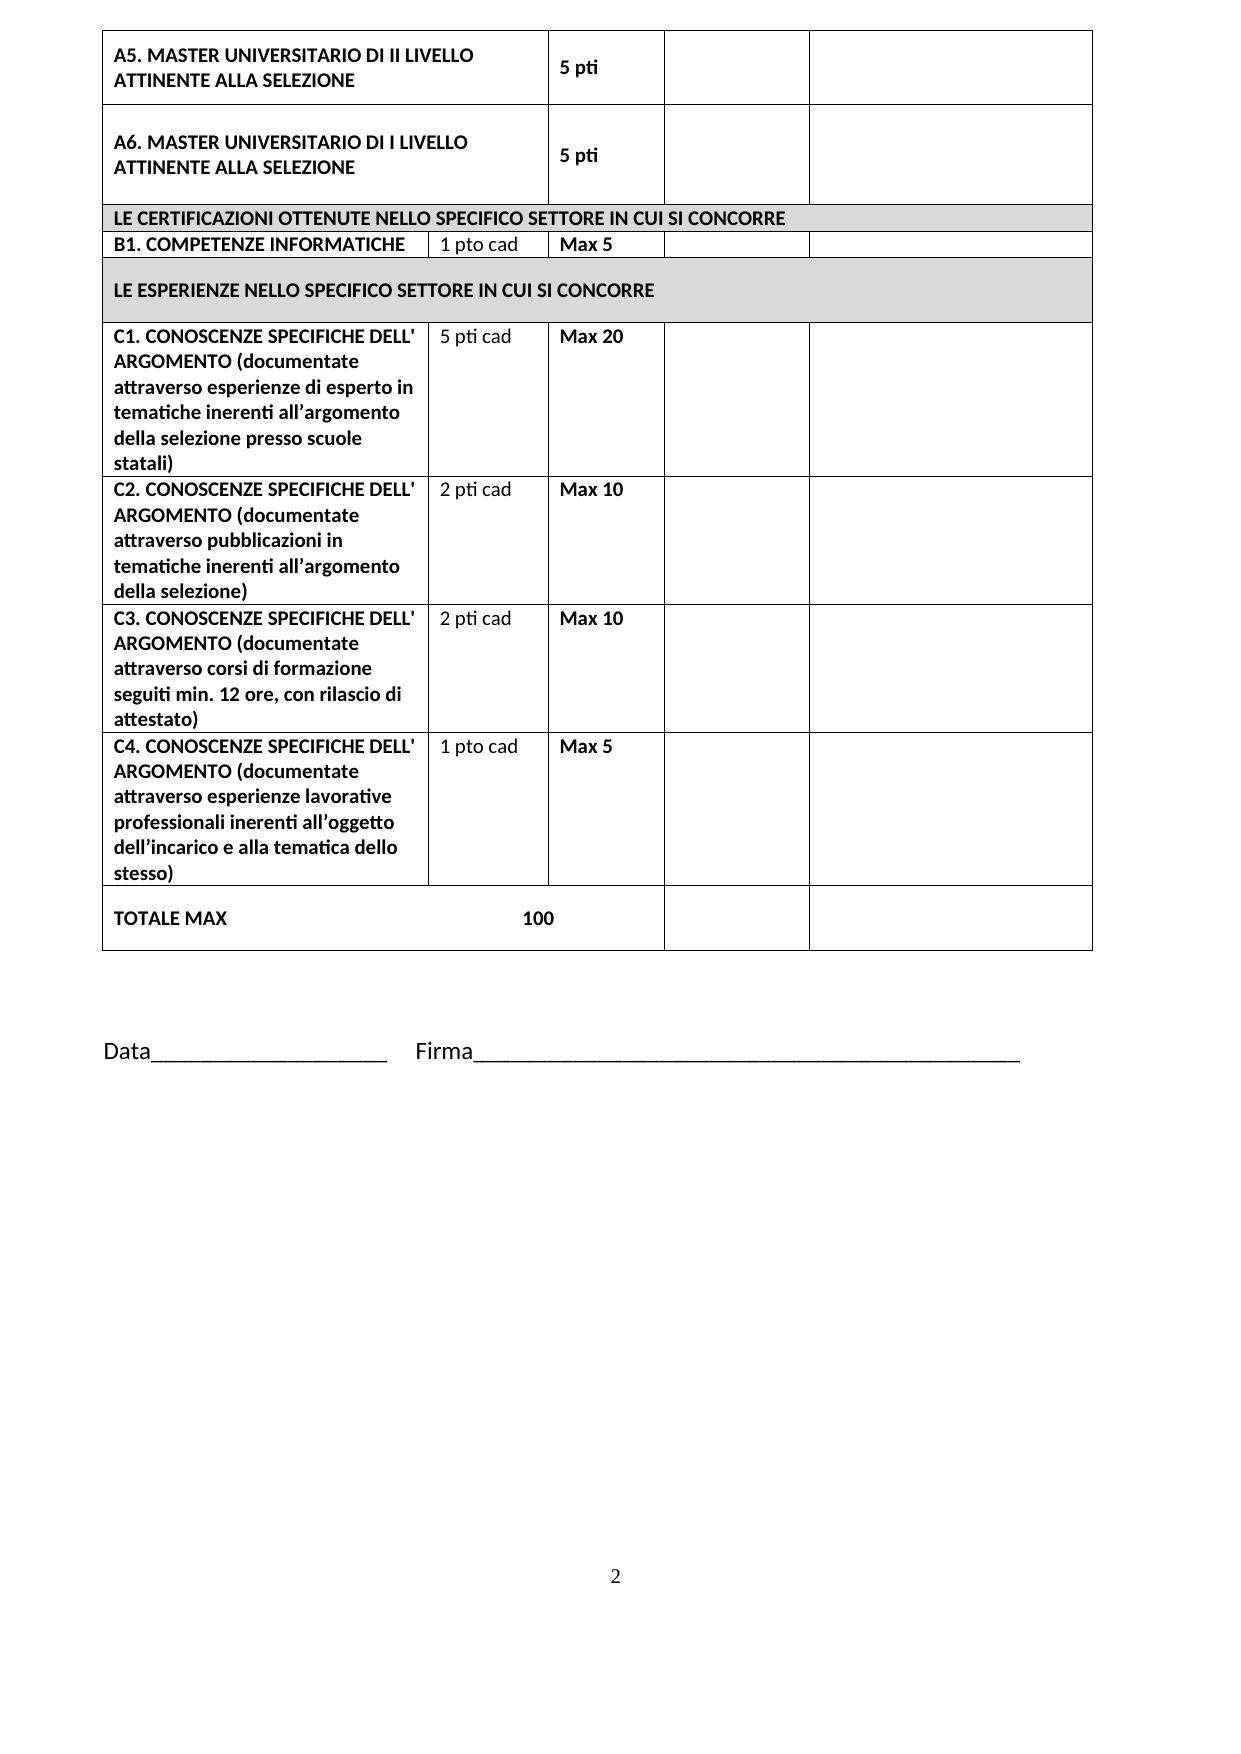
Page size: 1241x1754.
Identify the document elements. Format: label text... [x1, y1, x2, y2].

table_cell [665, 232, 809, 257]
table_cell C1. CONOSCENZE SPECIFICHE DELL' ARGOMENTO (documentate attraverso esperienze di esperto in tematiche inerenti all’argomento della selezione presso scuole statali) [103, 323, 428, 476]
table_cell C4. CONOSCENZE SPECIFICHE DELL' ARGOMENTO (documentate attraverso esperienze lavorative professionali inerenti all’oggetto dell’incarico e alla tematica dello stesso) [103, 733, 428, 885]
table_cell C3. CONOSCENZE SPECIFICHE DELL' ARGOMENTO (documentate attraverso corsi di formazione seguiti min. 12 ore, con rilascio di attestato) [103, 605, 428, 732]
table_cell [665, 105, 809, 204]
table_cell [665, 605, 809, 732]
table_cell [665, 323, 809, 476]
table_cell 1 pto cad [429, 232, 548, 257]
table_cell B1. COMPETENZE INFORMATICHE [103, 232, 428, 257]
table_cell TOTALE MAX 100 [103, 886, 664, 949]
table_cell [810, 232, 1092, 257]
table_cell [810, 31, 1092, 104]
table_cell 5 pti [549, 105, 664, 204]
table_cell [810, 105, 1092, 204]
table_cell 5 pti cad [429, 323, 548, 476]
table_cell 2 pti cad [429, 605, 548, 732]
table_cell [665, 31, 809, 104]
table_cell LE ESPERIENZE NELLO SPECIFICO SETTORE IN CUI SI CONCORRE [103, 258, 1092, 322]
table_cell [810, 605, 1092, 732]
table_cell [665, 477, 809, 604]
table_cell A6. MASTER UNIVERSITARIO DI I LIVELLO ATTINENTE ALLA SELEZIONE [103, 105, 548, 204]
table_cell [810, 886, 1092, 949]
table_cell Max 10 [549, 605, 664, 732]
table_cell [665, 886, 809, 949]
text Data___________________ Firma____________________________________________ [103, 1035, 1128, 1066]
table_cell [810, 733, 1092, 885]
table_cell Max 10 [549, 477, 664, 604]
table_cell LE CERTIFICAZIONI OTTENUTE NELLO SPECIFICO SETTORE IN CUI SI CONCORRE [103, 205, 1092, 231]
table_cell 5 pti [549, 31, 664, 104]
table_cell 1 pto cad [429, 733, 548, 885]
table_cell A5. MASTER UNIVERSITARIO DI II LIVELLO ATTINENTE ALLA SELEZIONE [103, 31, 548, 104]
table_cell C2. CONOSCENZE SPECIFICHE DELL' ARGOMENTO (documentate attraverso pubblicazioni in tematiche inerenti all’argomento della selezione) [103, 477, 428, 604]
table_cell 2 pti cad [429, 477, 548, 604]
table_cell [665, 733, 809, 885]
table_cell Max 5 [549, 232, 664, 257]
table_cell [810, 477, 1092, 604]
table_cell [810, 323, 1092, 476]
table_cell Max 20 [549, 323, 664, 476]
table_cell Max 5 [549, 733, 664, 885]
